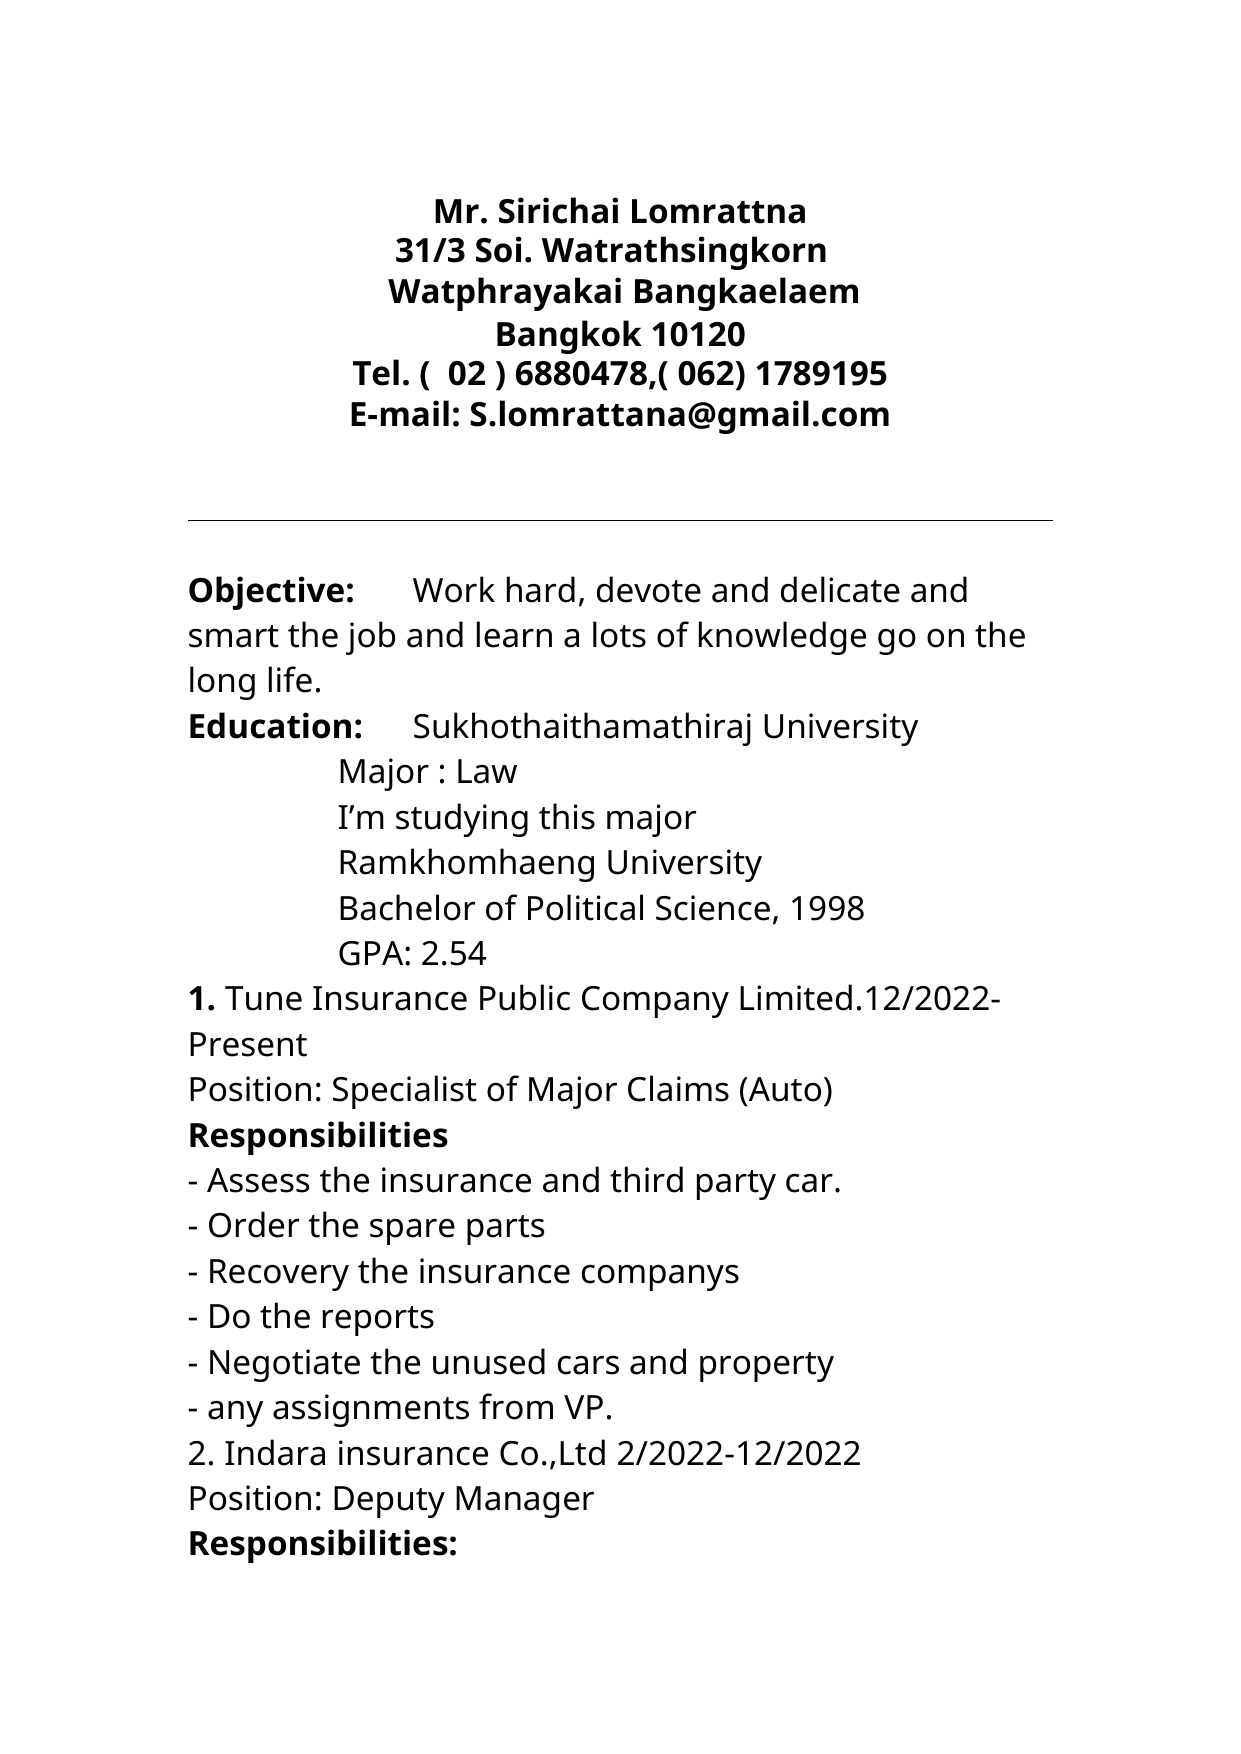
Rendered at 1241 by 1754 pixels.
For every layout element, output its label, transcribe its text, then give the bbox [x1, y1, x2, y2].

text Bangkok 10120 Tel. ( 02 ) 6880478,( 062) 1789195 E-mail: S.lomrattana@gmail.com [187, 313, 1053, 436]
text Major : Law [187, 748, 1053, 793]
text Education: Sukhothaithamathiraj University [187, 703, 1053, 748]
text - Assess the insurance and third party car. [187, 1157, 1053, 1202]
text GPA: 2.54 [300, 930, 1053, 975]
text Position: Deputy Manager [187, 1475, 1053, 1520]
text Responsibilities: [187, 1520, 1053, 1566]
text 2. Indara insurance Co.,Ltd 2/2022-12/2022 [187, 1429, 1053, 1475]
text - any assignments from VP. [187, 1384, 1053, 1429]
text Objective: Work hard, devote and delicate and smart the job and learn a lots of knowledge go on the long life. [187, 521, 1053, 703]
text - Order the spare parts [187, 1202, 1053, 1248]
text - Recovery the insurance companys [187, 1248, 1053, 1293]
text Mr. Sirichai Lomrattna 31/3 Soi. Watrathsingkorn Watphrayakai Bangkaelaem [187, 191, 1053, 313]
text - Negotiate the unused cars and property [187, 1338, 1053, 1384]
text Bachelor of Political Science, 1998 [300, 884, 1053, 930]
text Position: Specialist of Major Claims (Auto) [187, 1066, 1053, 1111]
text I’m studying this major [187, 793, 1053, 839]
text 1. Tune Insurance Public Company Limited.12/2022-Present [187, 975, 1053, 1066]
text Responsibilities [187, 1111, 1053, 1157]
text Ramkhomhaeng University [187, 839, 1053, 884]
text - Do the reports [187, 1293, 1053, 1338]
